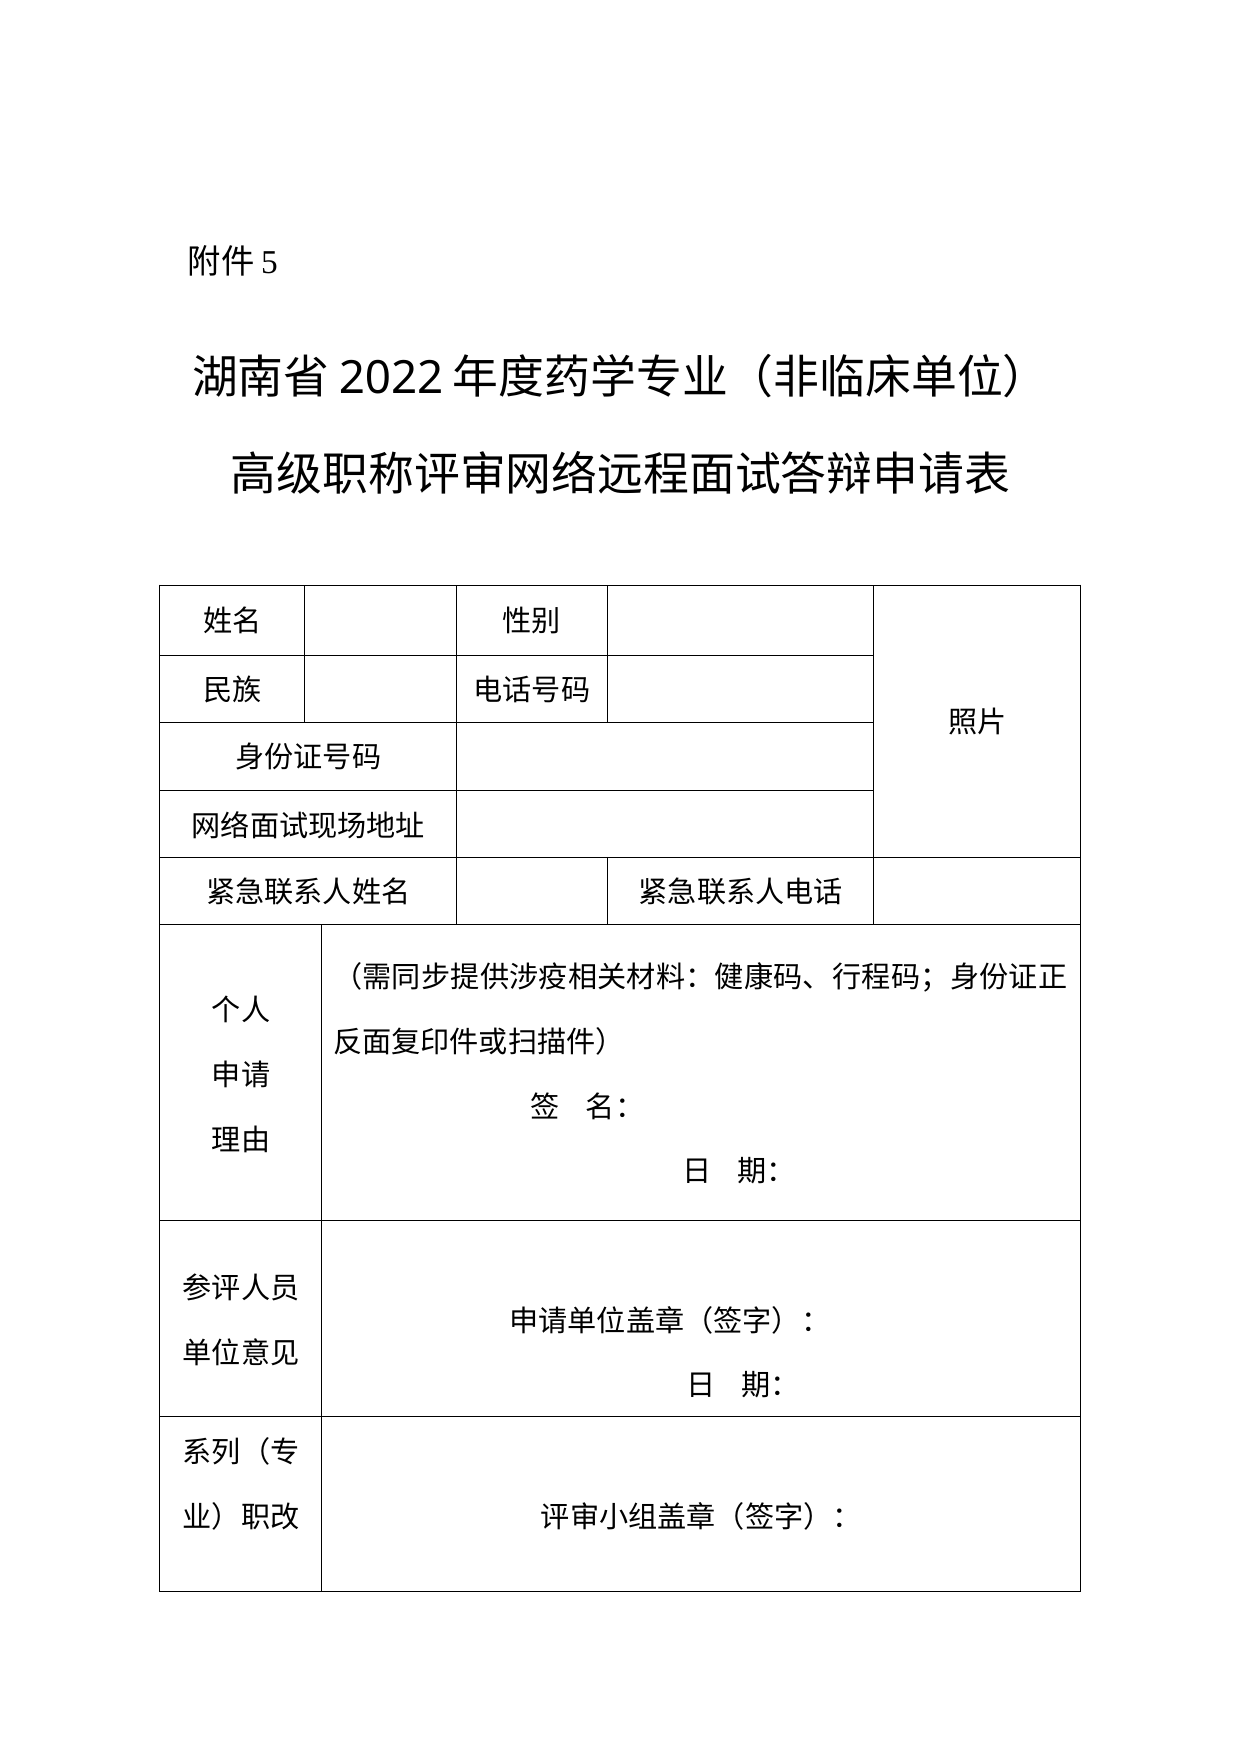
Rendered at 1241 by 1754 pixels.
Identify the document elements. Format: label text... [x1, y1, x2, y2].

table_cell [457, 791, 873, 857]
table_header 性别 [457, 586, 607, 655]
table_cell [305, 656, 456, 722]
table_cell 评审小组盖章（签字）： 日 期： [322, 1417, 1080, 1591]
table_header 照片 [874, 586, 1080, 857]
table_cell （需同步提供涉疫相关材料：健康码、行程码；身份证正反面复印件或扫描件） 签 名： 日 期： [322, 925, 1080, 1220]
table_cell 身份证号码 [160, 723, 456, 789]
table_cell [457, 723, 873, 789]
table_cell 系列（专业）职改办审核意见 [160, 1417, 321, 1591]
text 湖南省2022年度药学专业（非临床单位）高级职称评审网络远程面试答辩申请表 [187, 324, 1053, 519]
table_header [608, 586, 873, 655]
table_cell 民族 [160, 656, 304, 722]
table_cell [457, 858, 607, 924]
text 附件5 [187, 227, 1053, 292]
table_header 姓名 [160, 586, 304, 655]
table_cell 参评人员单位意见 [160, 1221, 321, 1416]
table_cell 紧急联系人电话 [608, 858, 873, 924]
table_cell [874, 858, 1080, 924]
table_cell [608, 656, 873, 722]
table_header [305, 586, 456, 655]
table_cell 个人 申请 理由 [160, 925, 321, 1220]
table_cell 电话号码 [457, 656, 607, 722]
table_cell 紧急联系人姓名 [160, 858, 456, 924]
table_cell 申请单位盖章（签字）： 日 期： [322, 1221, 1080, 1416]
table_cell 网络面试现场地址 [160, 791, 456, 857]
